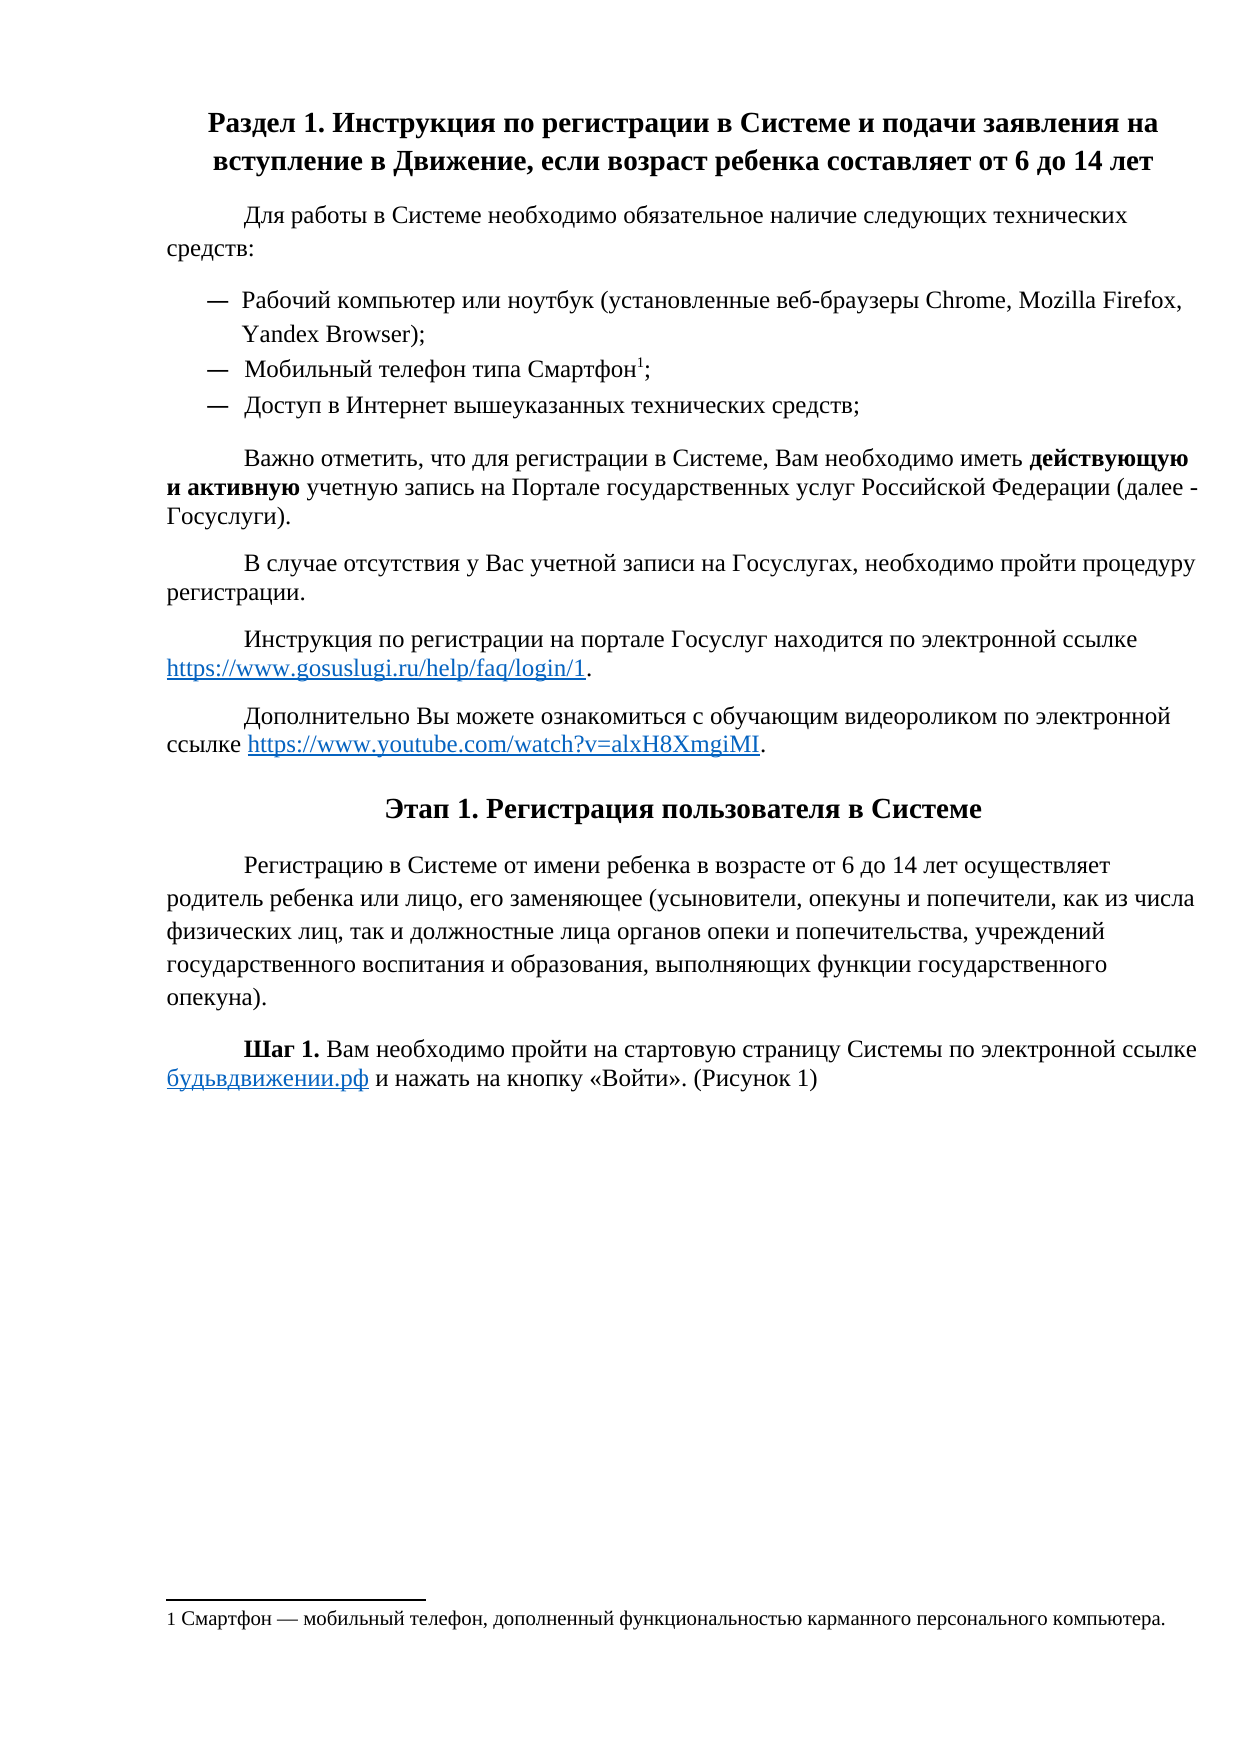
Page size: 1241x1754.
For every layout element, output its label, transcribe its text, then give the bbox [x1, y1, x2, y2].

text Раздел 1. Инструкция по регистрации в Системе и подачи заявления на вступление в Движение, если возраст ребенка составляет от 6 до 14 лет [166, 105, 1200, 177]
text Инструкция по регистрации на портале Госуслуг находится по электронной ссылке https://www.gosuslugi.ru/help/faq/login/1. [166, 624, 1200, 682]
text Дополнительно Вы можете ознакомиться с обучающим видеороликом по электронной ссылке https://www.youtube.com/watch?v=alxH8XmgiMI. [166, 701, 1200, 758]
text Для работы в Системе необходимо обязательное наличие следующих технических средств: [166, 201, 1200, 262]
text В случае отсутствия у Вас учетной записи на Госуслугах, необходимо пройти процедуру регистрации. [166, 548, 1200, 606]
text Важно отметить, что для регистрации в Системе, Вам необходимо иметь действующую и активную учетную запись на Портале государственных услуг Российской Федерации (далее - Госуслуги). [166, 443, 1200, 529]
list Доступ в Интернет вышеуказанных технических средств; [166, 388, 1200, 420]
text Этап 1. Регистрация пользователя в Системе [166, 792, 1200, 825]
text Шаг 1. Вам необходимо пройти на стартовую страницу Системы по электронной ссылке будьвдвижении.рф и нажать на кнопку «Войти». (Рисунок 1) [166, 1034, 1200, 1091]
list Рабочий компьютер или ноутбук (установленные веб-браузеры Chrome, Mozilla Firefox, Yandex Browser); [206, 284, 1200, 348]
text Регистрацию в Системе от имени ребенка в возрасте от 6 до 14 лет осуществляет родитель ребенка или лицо, его заменяющее (усыновители, опекуны и попечители, как из числа физических лиц, так и должностные лица органов опеки и попечительства, учреждений государственного воспитания и образования, выполняющих функции государственного опекуна). [166, 850, 1200, 1011]
list Мобильный телефон типа Смартфон; [166, 353, 1200, 384]
